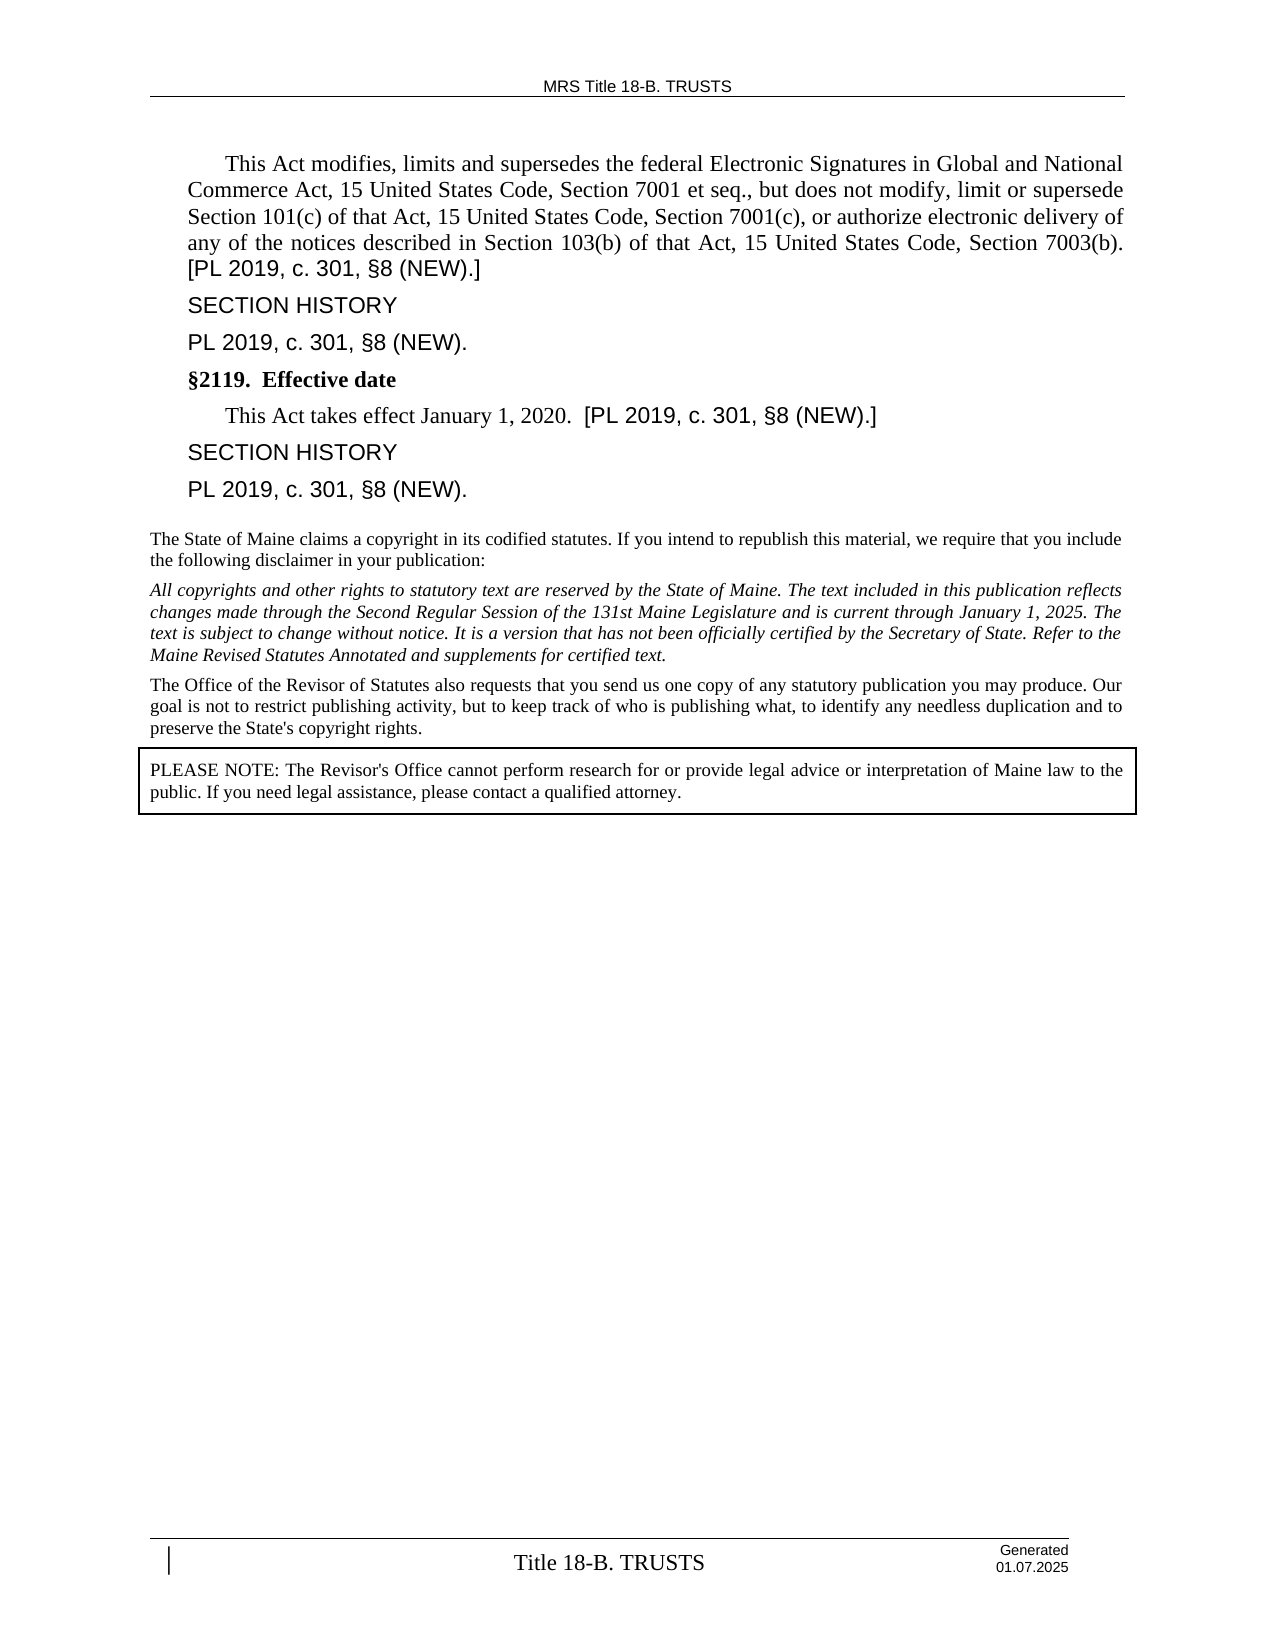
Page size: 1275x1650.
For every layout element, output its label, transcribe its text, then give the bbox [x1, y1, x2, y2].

text §2119. Effective date [187, 366, 1125, 392]
text The Office of the Revisor of Statutes also requests that you send us one copy of any statutory publication you may produce. Our goal is not to restrict publishing activity, but to keep track of who is publishing what, to identify any needless duplication and to preserve the State's copyright rights. [150, 673, 1125, 738]
text All copyrights and other rights to statutory text are reserved by the State of Maine. The text included in this publication reflects changes made through the Second Regular Session of the 131st Maine Legislature and is current through January 1, 2025 . The text is subject to change without notice. It is a version that has not been officially certified by the Secretary of State. Refer to the Maine Revised Statutes Annotated and supplements for certified text. [150, 579, 1125, 665]
text PL 2019, c. 301, §8 (NEW). [187, 476, 1125, 502]
text SECTION HISTORY [187, 292, 1125, 318]
text The State of Maine claims a copyright in its codified statutes. If you intend to republish this material, we require that you include the following disclaimer in your publication: [150, 527, 1125, 571]
text PL 2019, c. 301, §8 (NEW). [187, 329, 1125, 355]
text PLEASE NOTE: The Revisor's Office cannot perform research for or provide legal advice or interpretation of Maine law to the public. If you need legal assistance, please contact a qualified attorney. [140, 749, 1135, 813]
text This Act takes effect January 1, 2020. [PL 2019, c. 301, §8 (NEW).] [187, 402, 1125, 429]
text This Act modifies, limits and supersedes the federal Electronic Signatures in Global and National Commerce Act, 15 United States Code, Section 7001 et seq., but does not modify, limit or supersede Section 101(c) of that Act, 15 United States Code, Section 7001(c), or authorize electronic delivery of any of the notices described in Section 103(b) of that Act, 15 United States Code, Section 7003(b). [PL 2019, c. 301, §8 (NEW).] [187, 150, 1125, 282]
text SECTION HISTORY [187, 439, 1125, 466]
